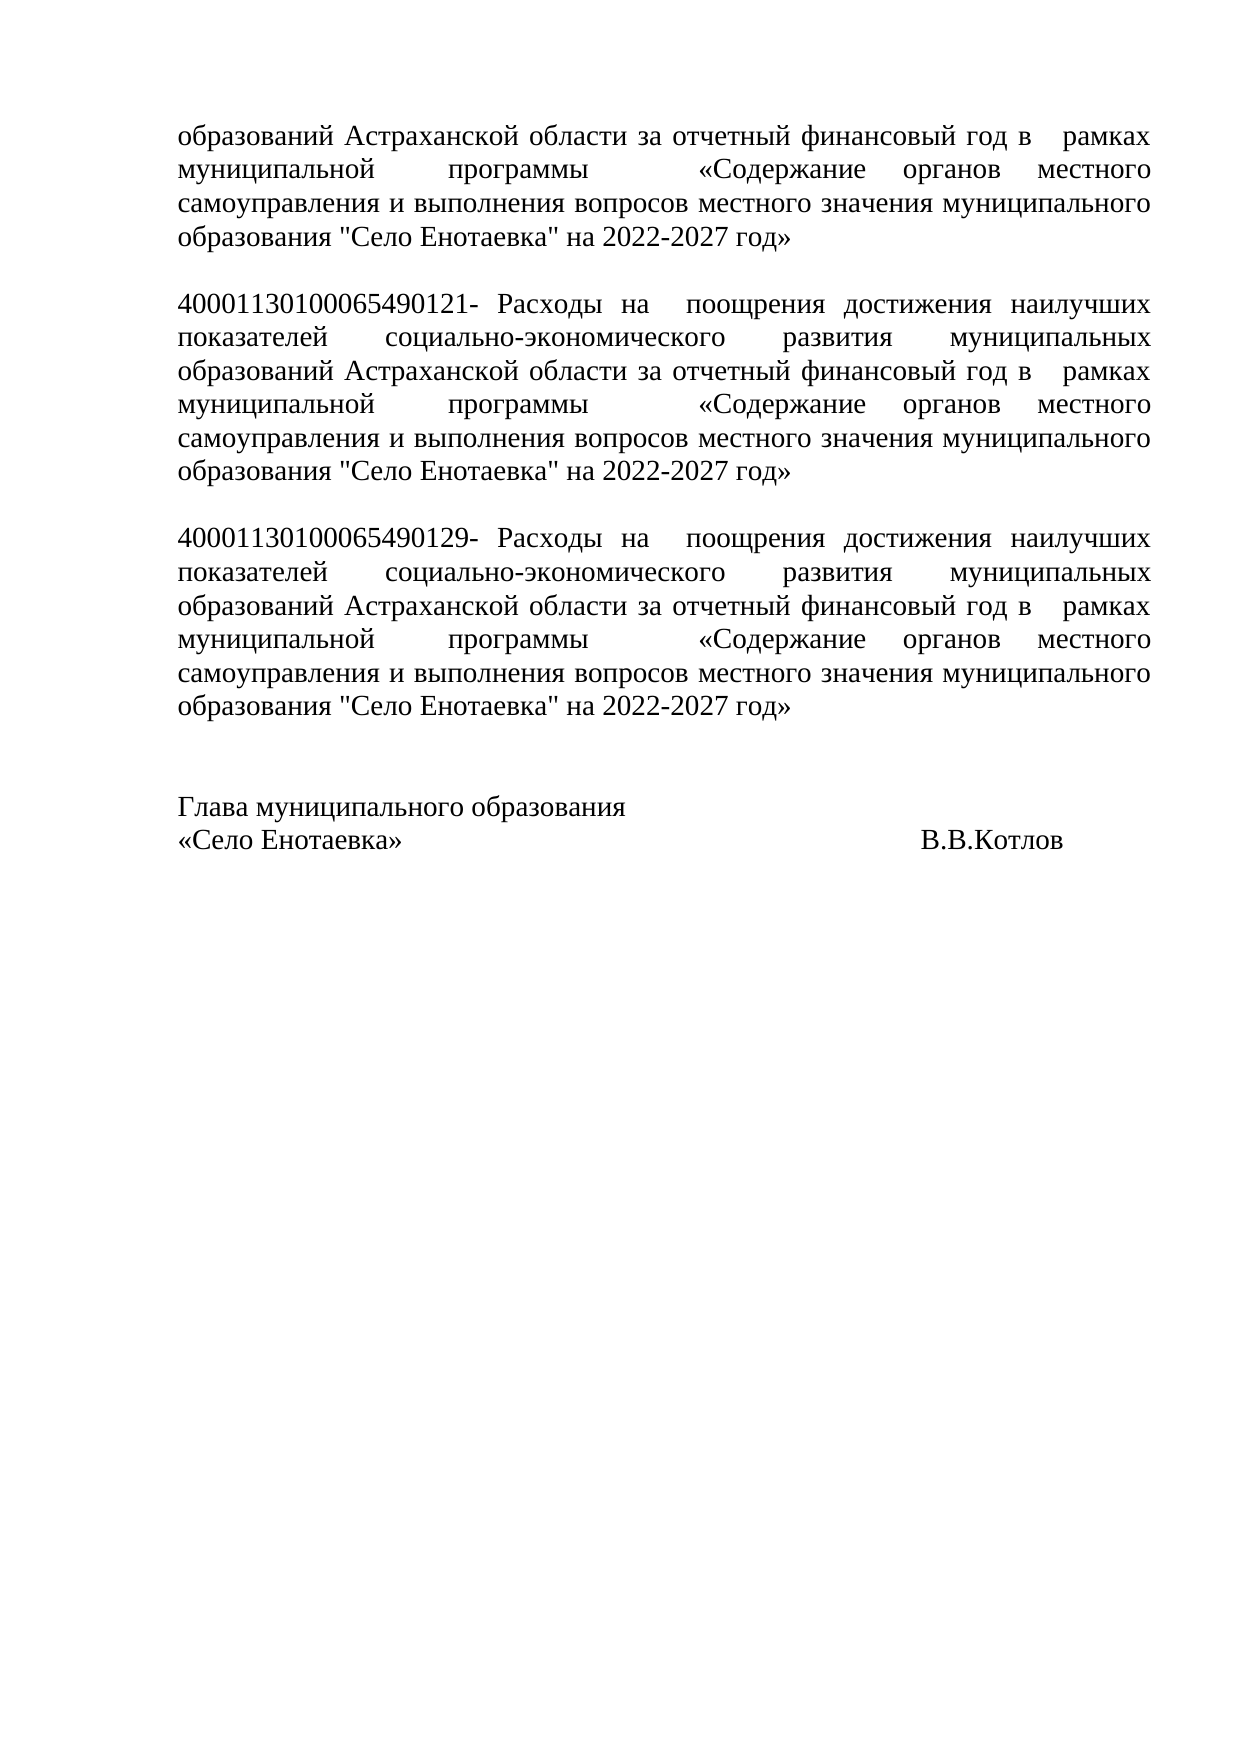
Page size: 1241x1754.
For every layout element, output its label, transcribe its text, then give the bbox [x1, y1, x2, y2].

text 40001130100065490129- Расходы на поощрения достижения наилучших показателей социально-экономического развития муниципальных образований Астраханской области за отчетный финансовый год в рамках муниципальной программы «Содержание органов местного самоуправления и выполнения вопросов местного значения муниципального образования "Село Енотаевка" на 2022-2027 год» [177, 521, 1152, 722]
text Глава муниципального образования [177, 789, 1152, 822]
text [177, 118, 1152, 252]
text 40001130100065490121- Расходы на поощрения достижения наилучших показателей социально-экономического развития муниципальных образований Астраханской области за отчетный финансовый год в рамках муниципальной программы «Содержание органов местного самоуправления и выполнения вопросов местного значения муниципального образования "Село Енотаевка" на 2022-2027 год» [177, 286, 1152, 487]
text «Село Енотаевка» В.В.Котлов [177, 822, 1152, 856]
